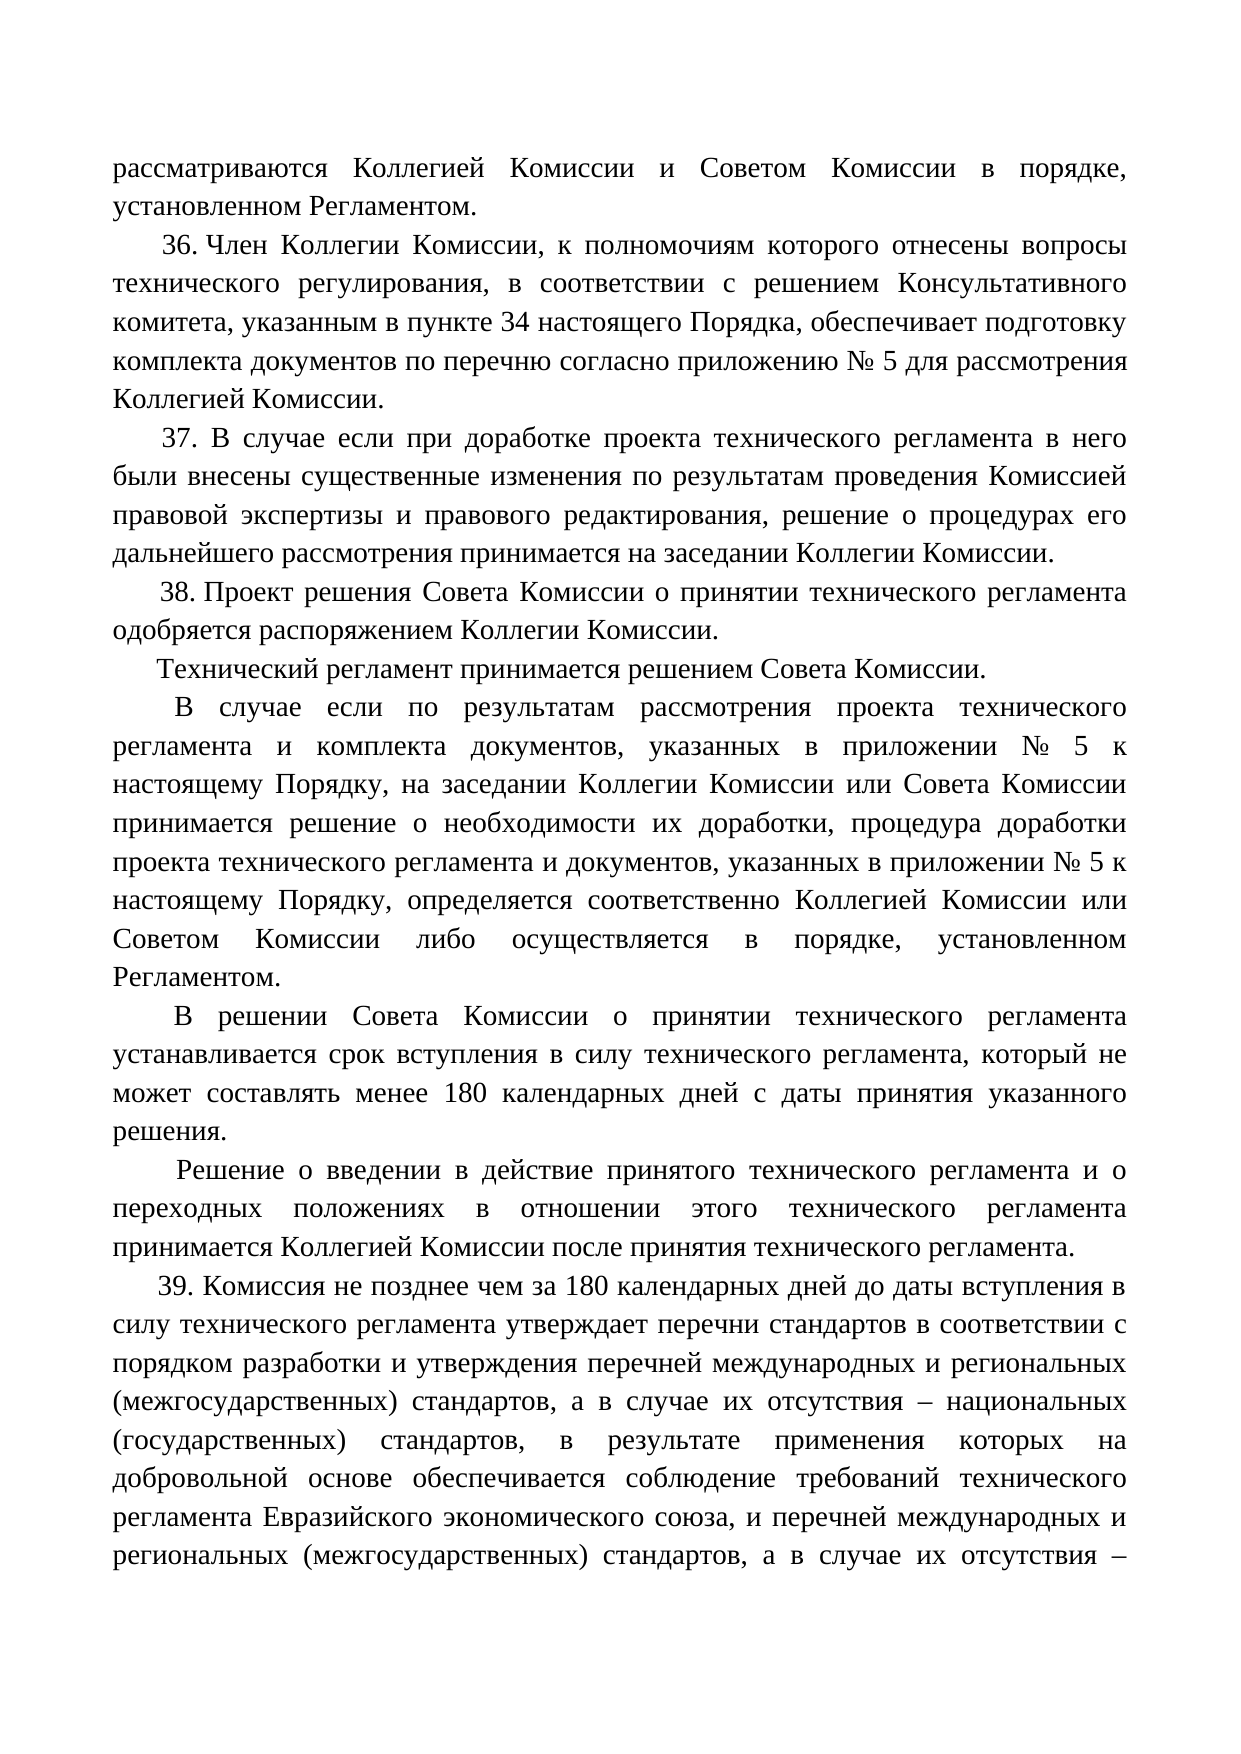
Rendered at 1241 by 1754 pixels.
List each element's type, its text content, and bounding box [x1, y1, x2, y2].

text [112, 150, 1128, 222]
text В случае если по результатам рассмотрения проекта технического регламента и комплекта документов, указанных в приложении № 5 к настоящему Порядку, на заседании Коллегии Комиссии или Совета Комиссии принимается решение о необходимости их доработки, процедура доработки проекта технического регламента и документов, указанных в приложении № 5 к настоящему Порядку, определяется соответственно Коллегией Комиссии или Советом Комиссии либо осуществляется в порядке, установленном Регламентом. [112, 689, 1128, 993]
text 38. Проект решения Совета Комиссии о принятии технического регламента одобряется распоряжением Коллегии Комиссии. [112, 574, 1128, 646]
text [112, 1268, 1128, 1571]
text Решение о введении в действие принятого технического регламента и о переходных положениях в отношении этого технического регламента принимается Коллегией Комиссии после принятия технического регламента. [112, 1152, 1128, 1263]
text 36. Член Коллегии Комиссии, к полномочиям которого отнесены вопросы технического регулирования, в соответствии с решением Консультативного комитета, указанным в пункте 34 настоящего Порядка, обеспечивает подготовку комплекта документов по перечню согласно приложению № 5 для рассмотрения Коллегией Комиссии. [112, 227, 1128, 415]
text В решении Совета Комиссии о принятии технического регламента устанавливается срок вступления в силу технического регламента, который не может составлять менее 180 календарных дней с даты принятия указанного решения. [112, 998, 1128, 1147]
text Технический регламент принимается решением Совета Комиссии. [112, 651, 1128, 684]
text 37. В случае если при доработке проекта технического регламента в него были внесены существенные изменения по результатам проведения Комиссией правовой экспертизы и правового редактирования, решение о процедурах его дальнейшего рассмотрения принимается на заседании Коллегии Комиссии. [112, 420, 1128, 569]
